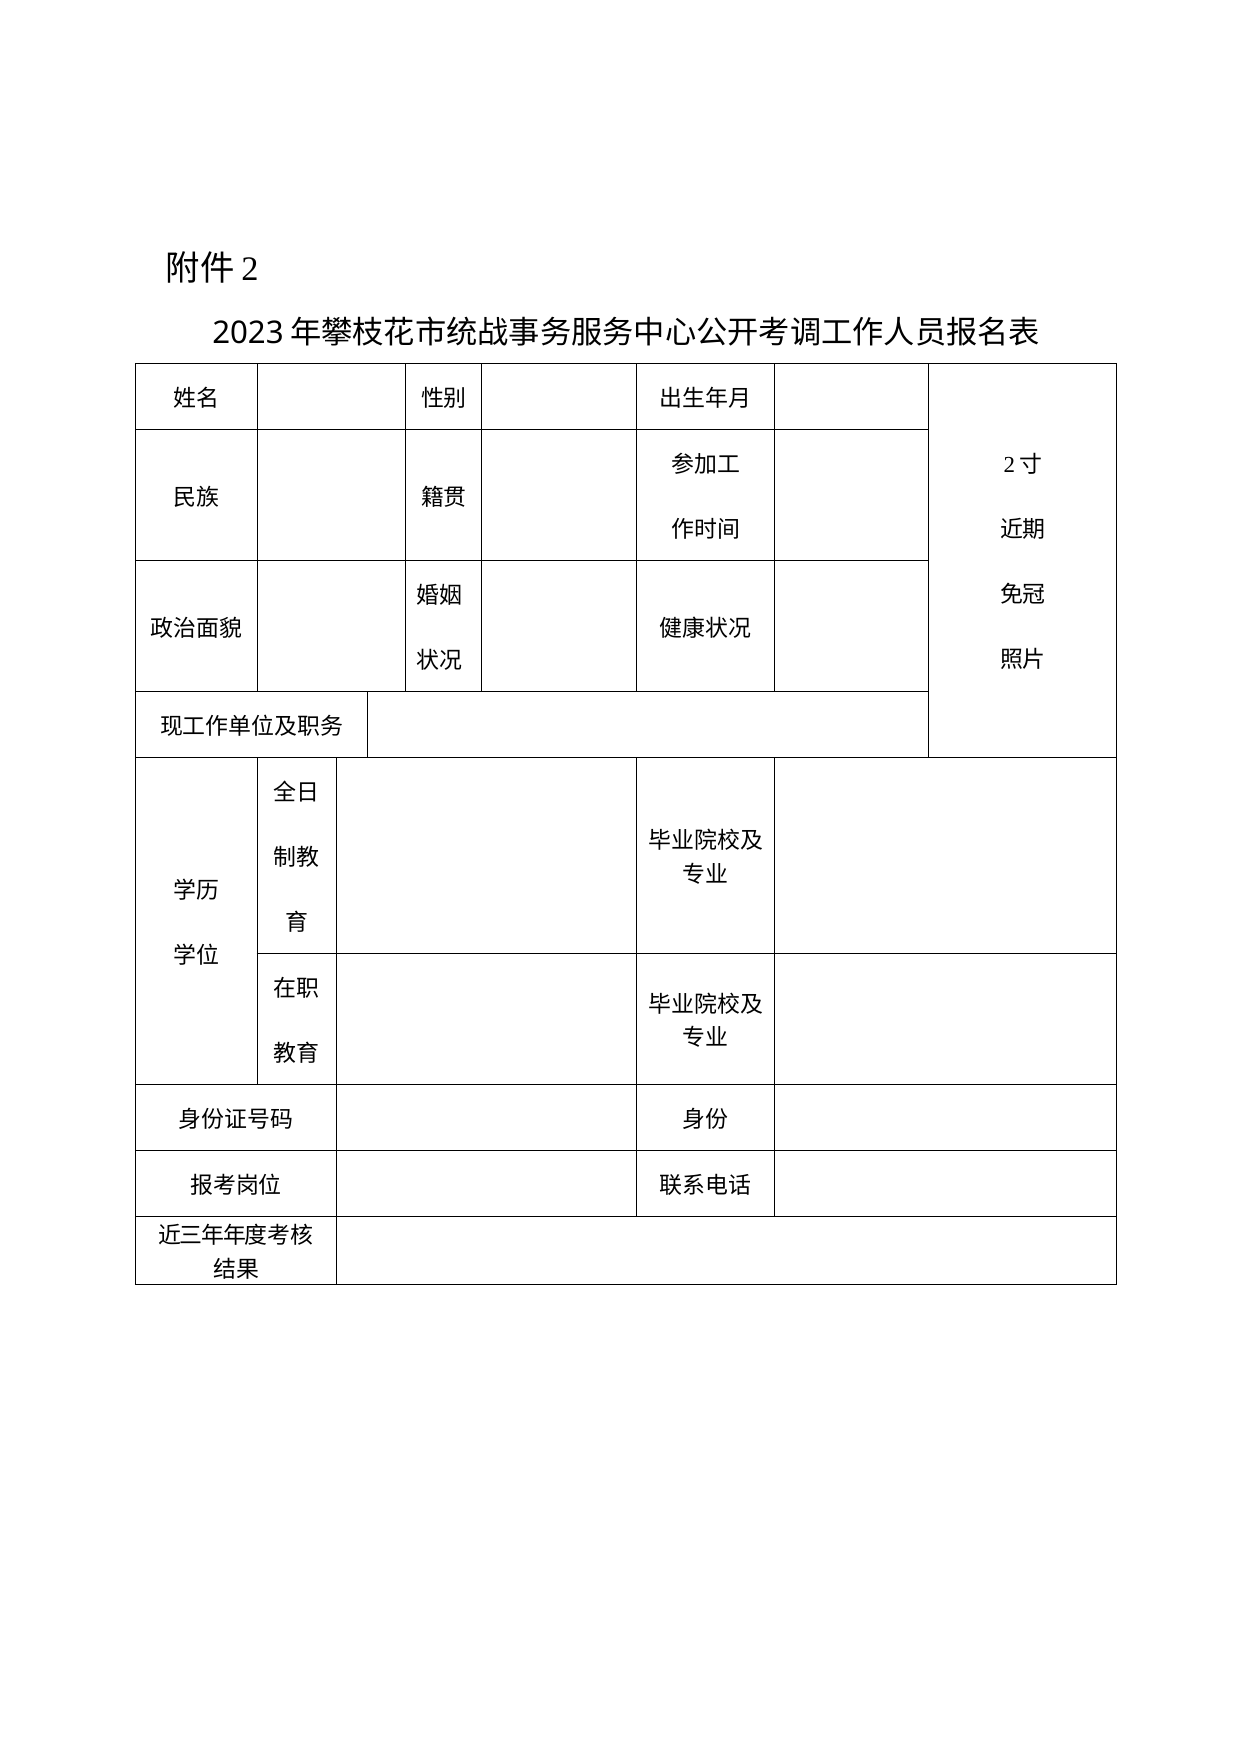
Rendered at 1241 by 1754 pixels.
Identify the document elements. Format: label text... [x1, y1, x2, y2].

table_cell 籍贯 [406, 430, 481, 560]
table_cell 民族 [136, 430, 257, 560]
table_cell [368, 692, 928, 757]
table_cell 身份 [637, 1085, 774, 1150]
table_cell 政治面貌 [136, 561, 257, 691]
table_cell [337, 1217, 1116, 1284]
table_header 2寸 近期 免冠 照片 [929, 364, 1116, 757]
text 2023年攀枝花市统战事务服务中心公开考调工作人员报名表 [165, 298, 1087, 363]
table_header 性别 [406, 364, 481, 429]
table_cell 现工作单位及职务 [136, 692, 367, 757]
table_header 出生年月 [637, 364, 774, 429]
table_header 姓名 [136, 364, 257, 429]
table_cell 身份证号码 [136, 1085, 336, 1150]
table_cell [775, 561, 928, 691]
table_cell [775, 1085, 1116, 1150]
table_cell [775, 954, 1116, 1084]
table_cell [258, 430, 405, 560]
table_cell [775, 758, 1116, 953]
table_cell [337, 758, 636, 953]
table_cell 在职教育 [258, 954, 336, 1084]
table_cell [337, 1085, 636, 1150]
table_cell 参加工 作时间 [637, 430, 774, 560]
table_cell [482, 561, 636, 691]
table_cell 学历 学位 [136, 758, 257, 1084]
table_cell [775, 1151, 1116, 1216]
table_header [775, 364, 928, 429]
table_cell 全日制教育 [258, 758, 336, 953]
table_cell 毕业院校及专业 [637, 758, 774, 953]
table_cell 联系电话 [637, 1151, 774, 1216]
table_cell [337, 1151, 636, 1216]
text 附件2 [165, 233, 1087, 298]
table_cell 近三年年度考核 结果 [136, 1217, 336, 1284]
table_cell 健康状况 [637, 561, 774, 691]
table_cell [482, 430, 636, 560]
table_cell [337, 954, 636, 1084]
table_header [258, 364, 405, 429]
table_cell 毕业院校及专业 [637, 954, 774, 1084]
table_cell [775, 430, 928, 560]
table_header [482, 364, 636, 429]
table_cell 报考岗位 [136, 1151, 336, 1216]
table_cell 婚姻状况 [406, 561, 481, 691]
table_cell [258, 561, 405, 691]
